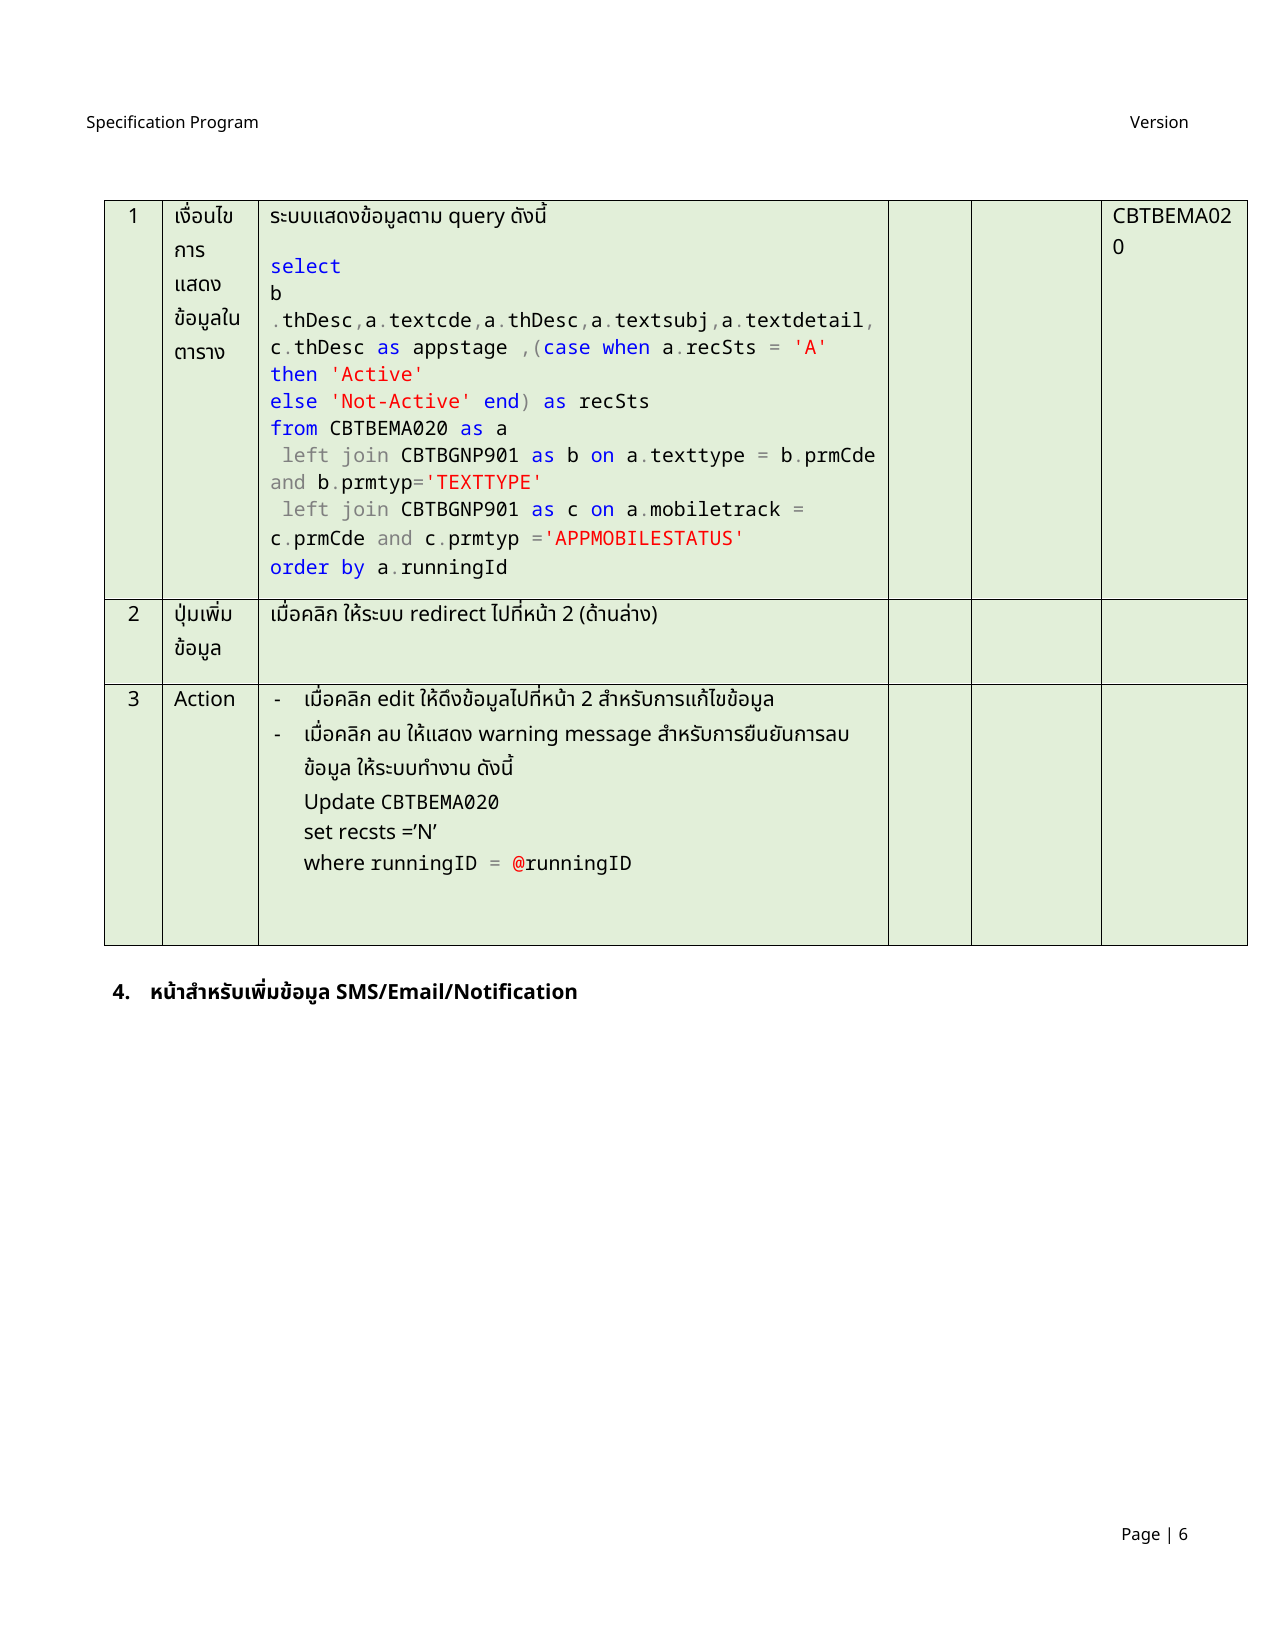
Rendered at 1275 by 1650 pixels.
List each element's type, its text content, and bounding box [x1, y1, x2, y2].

table_cell [889, 685, 971, 945]
table_cell เงื่อนไขการแสดงข้อมูลในตาราง [163, 201, 258, 598]
table_cell CBTBEMA020 [1102, 201, 1247, 598]
table_cell [972, 685, 1101, 945]
table_cell [972, 600, 1101, 683]
table_cell ปุ่มเพิ่ม ข้อมูล [163, 600, 258, 683]
table_cell 2 [105, 600, 162, 683]
list หน้าสำหรับเพิ่มข้อมูล SMS/Email/Notification [112, 977, 1200, 1009]
table_cell ระบบแสดงข้อมูลตาม query ดังนี้ select b.thDesc,a.textcde,a.thDesc,a.textsubj,a.textdetail,c.thDesc as appstage ,(case when a.recSts = 'A' then 'Active' else 'Not-Active' end) as recSts from CBTBEMA020 as a left join CBTBGNP901 as b on a.texttype = b.prmCde and b.prmtyp='TEXTTYPE' left join CBTBGNP901 as c on a.mobiletrack = c.prmCde and c.prmtyp ='APPMOBILESTATUS' order by a.runningId [259, 201, 888, 598]
table_cell เมื่อคลิก ให้ระบบ redirect ไปที่หน้า 2 (ด้านล่าง) [259, 600, 888, 683]
table_cell เมื่อคลิก edit ให้ดึงข้อมูลไปที่หน้า 2 สำหรับการแก้ไขข้อมูล เมื่อคลิก ลบ ให้แสดง warning message สำหรับการยืนยันการลบ ข้อมูล ให้ระบบทำงาน ดังนี้ Update CBTBEMA020 set recsts =’N’ where runningID = @runningID [259, 685, 888, 945]
table_cell [972, 201, 1101, 598]
table_cell 3 [105, 685, 162, 945]
table_cell Action [163, 685, 258, 945]
table_cell [889, 201, 971, 598]
table_cell [889, 600, 971, 683]
table_cell [1102, 685, 1247, 945]
table_cell [1102, 600, 1247, 683]
table_cell 1 [105, 201, 162, 598]
